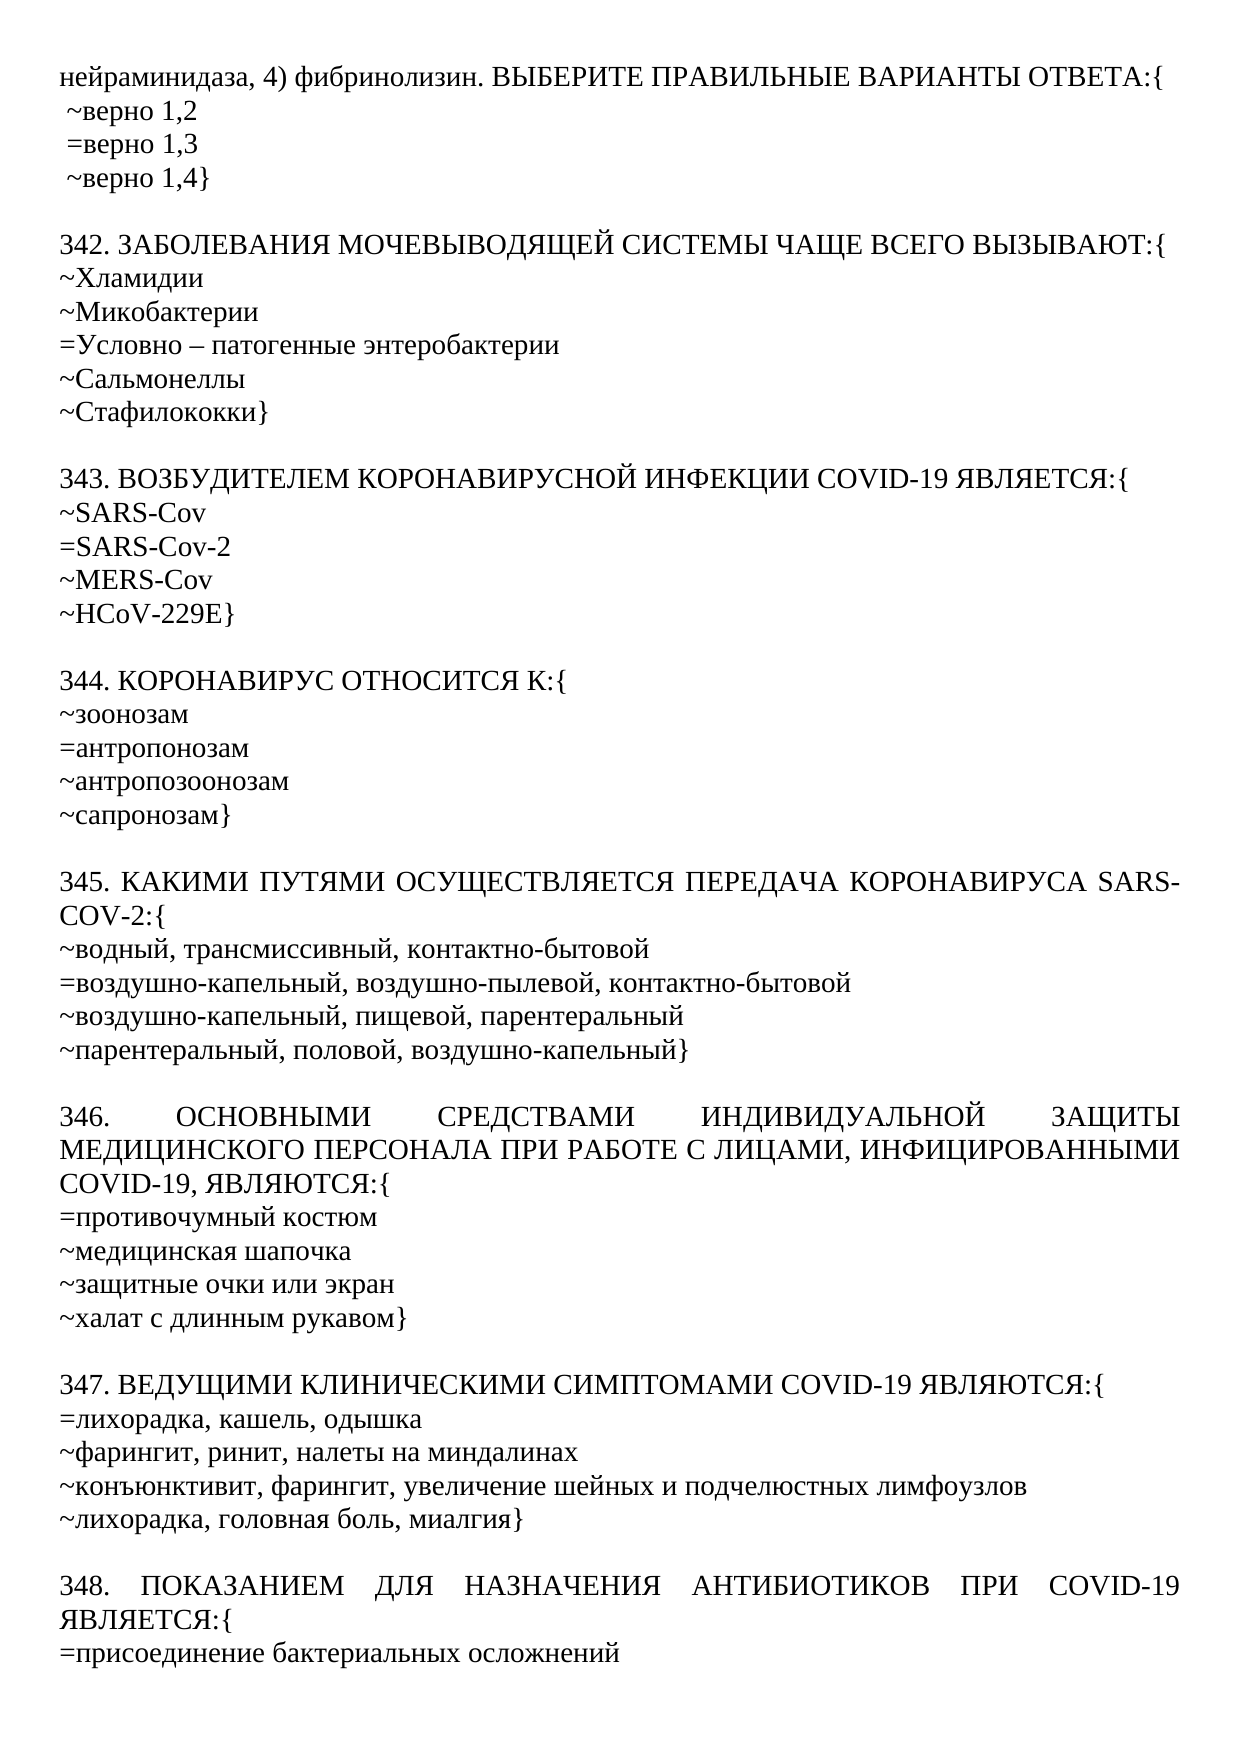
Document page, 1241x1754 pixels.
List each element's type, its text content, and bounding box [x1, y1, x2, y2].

text ~Стафилококки} [59, 394, 1181, 428]
text =антропонозам [59, 730, 1181, 763]
text 342. ЗАБОЛЕВАНИЯ МОЧЕВЫВОДЯЩЕЙ СИСТЕМЫ ЧАЩЕ ВСЕГО ВЫЗЫВАЮТ:{ [59, 227, 1181, 260]
text ~водный, трансмиссивный, контактно-бытовой [59, 931, 1181, 965]
text 347. ВЕДУЩИМИ КЛИНИЧЕСКИМИ СИМПТОМАМИ COVID-19 ЯВЛЯЮТСЯ:{ [59, 1367, 1181, 1401]
text ~Сальмонеллы [59, 361, 1181, 394]
text ~HCoV-229E} [59, 596, 1181, 629]
text ~антропозоонозам [59, 763, 1181, 797]
text =верно 1,3 [59, 126, 1181, 160]
text =SARS-Cov-2 [59, 529, 1181, 562]
text ~медицинская шапочка [59, 1233, 1181, 1267]
text 344. КОРОНАВИРУС ОТНОСИТСЯ К:{ [59, 663, 1181, 696]
text 345. КАКИМИ ПУТЯМИ ОСУЩЕСТВЛЯЕТСЯ ПЕРЕДАЧА КОРОНАВИРУСА SARS-COV-2:{ [59, 864, 1181, 931]
text ~лихорадка, головная боль, миалгия} [59, 1501, 1181, 1535]
text =присоединение бактериальных осложнений [59, 1636, 1181, 1669]
text =Условно – патогенные энтеробактерии [59, 327, 1181, 361]
text =противочумный костюм [59, 1199, 1181, 1233]
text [59, 59, 1181, 93]
text ~верно 1,2 [59, 93, 1181, 126]
text ~конъюнктивит, фарингит, увеличение шейных и подчелюстных лимфоузлов [59, 1468, 1181, 1501]
text 346. ОСНОВНЫМИ СРЕДСТВАМИ ИНДИВИДУАЛЬНОЙ ЗАЩИТЫ МЕДИЦИНСКОГО ПЕРСОНАЛА ПРИ РАБОТЕ С ЛИЦАМИ, ИНФИЦИРОВАННЫМИ COVID-19, ЯВЛЯЮТСЯ:{ [59, 1099, 1181, 1199]
text =лихорадка, кашель, одышка [59, 1401, 1181, 1434]
text 343. ВОЗБУДИТЕЛЕМ КОРОНАВИРУСНОЙ ИНФЕКЦИИ COVID-19 ЯВЛЯЕТСЯ:{ [59, 462, 1181, 495]
text ~зоонозам [59, 696, 1181, 730]
text ~SARS-Cov [59, 495, 1181, 529]
text ~парентеральный, половой, воздушно-капельный} [59, 1032, 1181, 1065]
text ~защитные очки или экран [59, 1267, 1181, 1300]
text ~сапронозам} [59, 797, 1181, 831]
text ~Хламидии [59, 260, 1181, 294]
text ~воздушно-капельный, пищевой, парентеральный [59, 998, 1181, 1032]
text ~MERS-Cov [59, 562, 1181, 596]
text 348. ПОКАЗАНИЕМ ДЛЯ НАЗНАЧЕНИЯ АНТИБИОТИКОВ ПРИ COVID-19 ЯВЛЯЕТСЯ:{ [59, 1568, 1181, 1636]
text =воздушно-капельный, воздушно-пылевой, контактно-бытовой [59, 965, 1181, 998]
text ~Микобактерии [59, 294, 1181, 327]
text ~верно 1,4} [59, 160, 1181, 193]
text ~фарингит, ринит, налеты на миндалинах [59, 1434, 1181, 1468]
text ~халат с длинным рукавом} [59, 1300, 1181, 1334]
